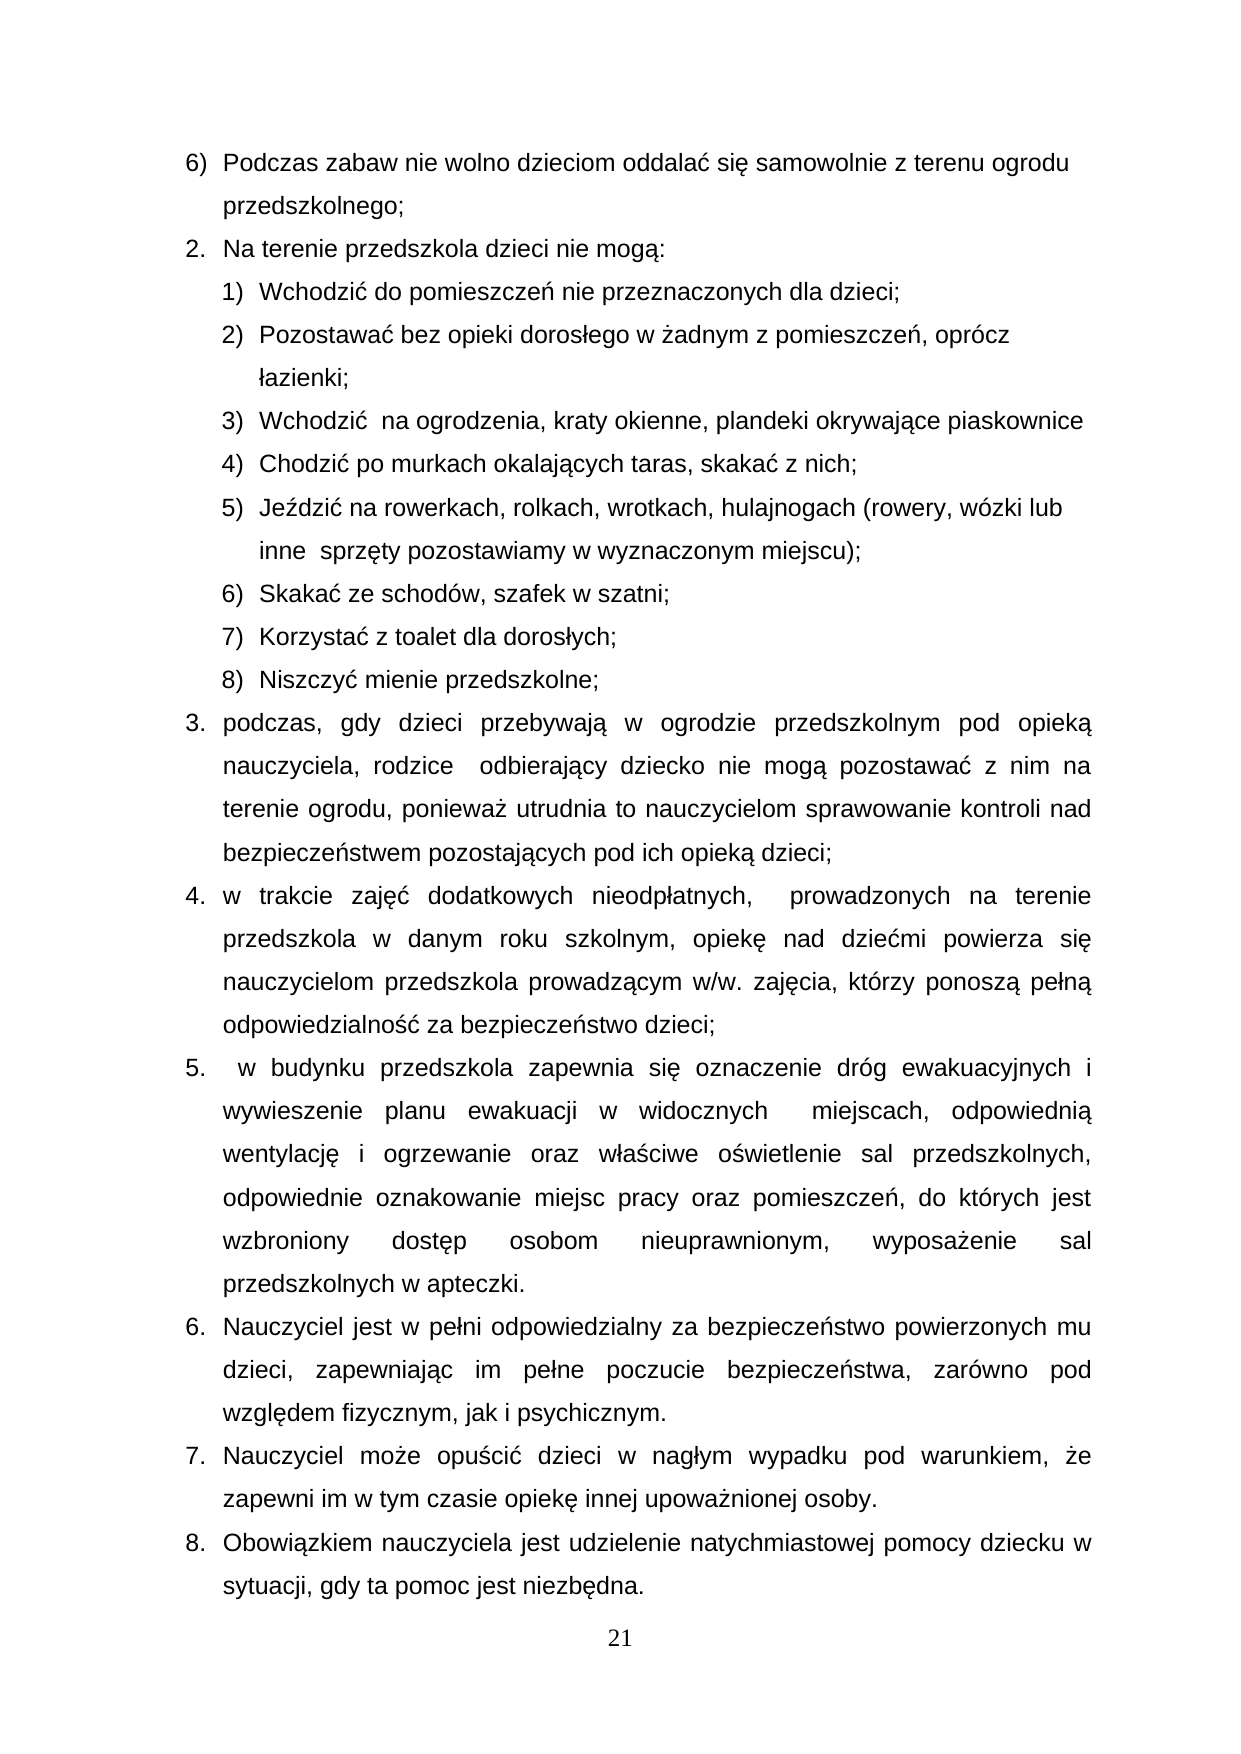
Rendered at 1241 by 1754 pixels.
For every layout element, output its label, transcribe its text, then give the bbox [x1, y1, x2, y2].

list Chodzić po murkach okalających taras, skakać z nich; [221, 449, 1093, 478]
list Pozostawać bez opieki dorosłego w żadnym z pomieszczeń, oprócz łazienki; [221, 320, 1093, 392]
list w trakcie zajęć dodatkowych nieodpłatnych, prowadzonych na terenie przedszkola w danym roku szkolnym, opiekę nad dziećmi powierza się nauczycielom przedszkola prowadzącym w/w. zajęcia, którzy ponoszą pełną odpowiedzialność za bezpieczeństwo dzieci; [185, 881, 1093, 1039]
list w budynku przedszkola zapewnia się oznaczenie dróg ewakuacyjnych i wywieszenie planu ewakuacji w widocznych miejscach, odpowiednią wentylację i ogrzewanie oraz właściwe oświetlenie sal przedszkolnych, odpowiednie oznakowanie miejsc pracy oraz pomieszczeń, do których jest wzbroniony dostęp osobom nieuprawnionym, wyposażenie sal przedszkolnych w apteczki. [185, 1053, 1093, 1298]
list Nauczyciel jest w pełni odpowiedzialny za bezpieczeństwo powierzonych mu dzieci, zapewniając im pełne poczucie bezpieczeństwa, zarówno pod względem fizycznym, jak i psychicznym. [185, 1312, 1093, 1427]
list Obowiązkiem nauczyciela jest udzielenie natychmiastowej pomocy dziecku w sytuacji, gdy ta pomoc jest niezbędna. [185, 1528, 1093, 1599]
list podczas, gdy dzieci przebywają w ogrodzie przedszkolnym pod opieką nauczyciela, rodzice odbierający dziecko nie mogą pozostawać z nim na terenie ogrodu, ponieważ utrudnia to nauczycielom sprawowanie kontroli nad bezpieczeństwem pozostających pod ich opieką dzieci; [185, 708, 1093, 866]
list Jeździć na rowerkach, rolkach, wrotkach, hulajnogach (rowery, wózki lub inne sprzęty pozostawiamy w wyznaczonym miejscu); [221, 493, 1093, 564]
list Nauczyciel może opuścić dzieci w nagłym wypadku pod warunkiem, że zapewni im w tym czasie opiekę innej upoważnionej osoby. [185, 1441, 1093, 1513]
list Korzystać z toalet dla dorosłych; [221, 622, 1093, 651]
list Na terenie przedszkola dzieci nie mogą: [185, 234, 1093, 263]
list Wchodzić do pomieszczeń nie przeznaczonych dla dzieci; [221, 277, 1093, 306]
list Wchodzić na ogrodzenia, kraty okienne, plandeki okrywające piaskownice [221, 406, 1093, 435]
list Niszczyć mienie przedszkolne; [221, 665, 1093, 694]
list Skakać ze schodów, szafek w szatni; [221, 579, 1093, 608]
list Podczas zabaw nie wolno dzieciom oddalać się samowolnie z terenu ogrodu przedszkolnego; [185, 148, 1093, 219]
